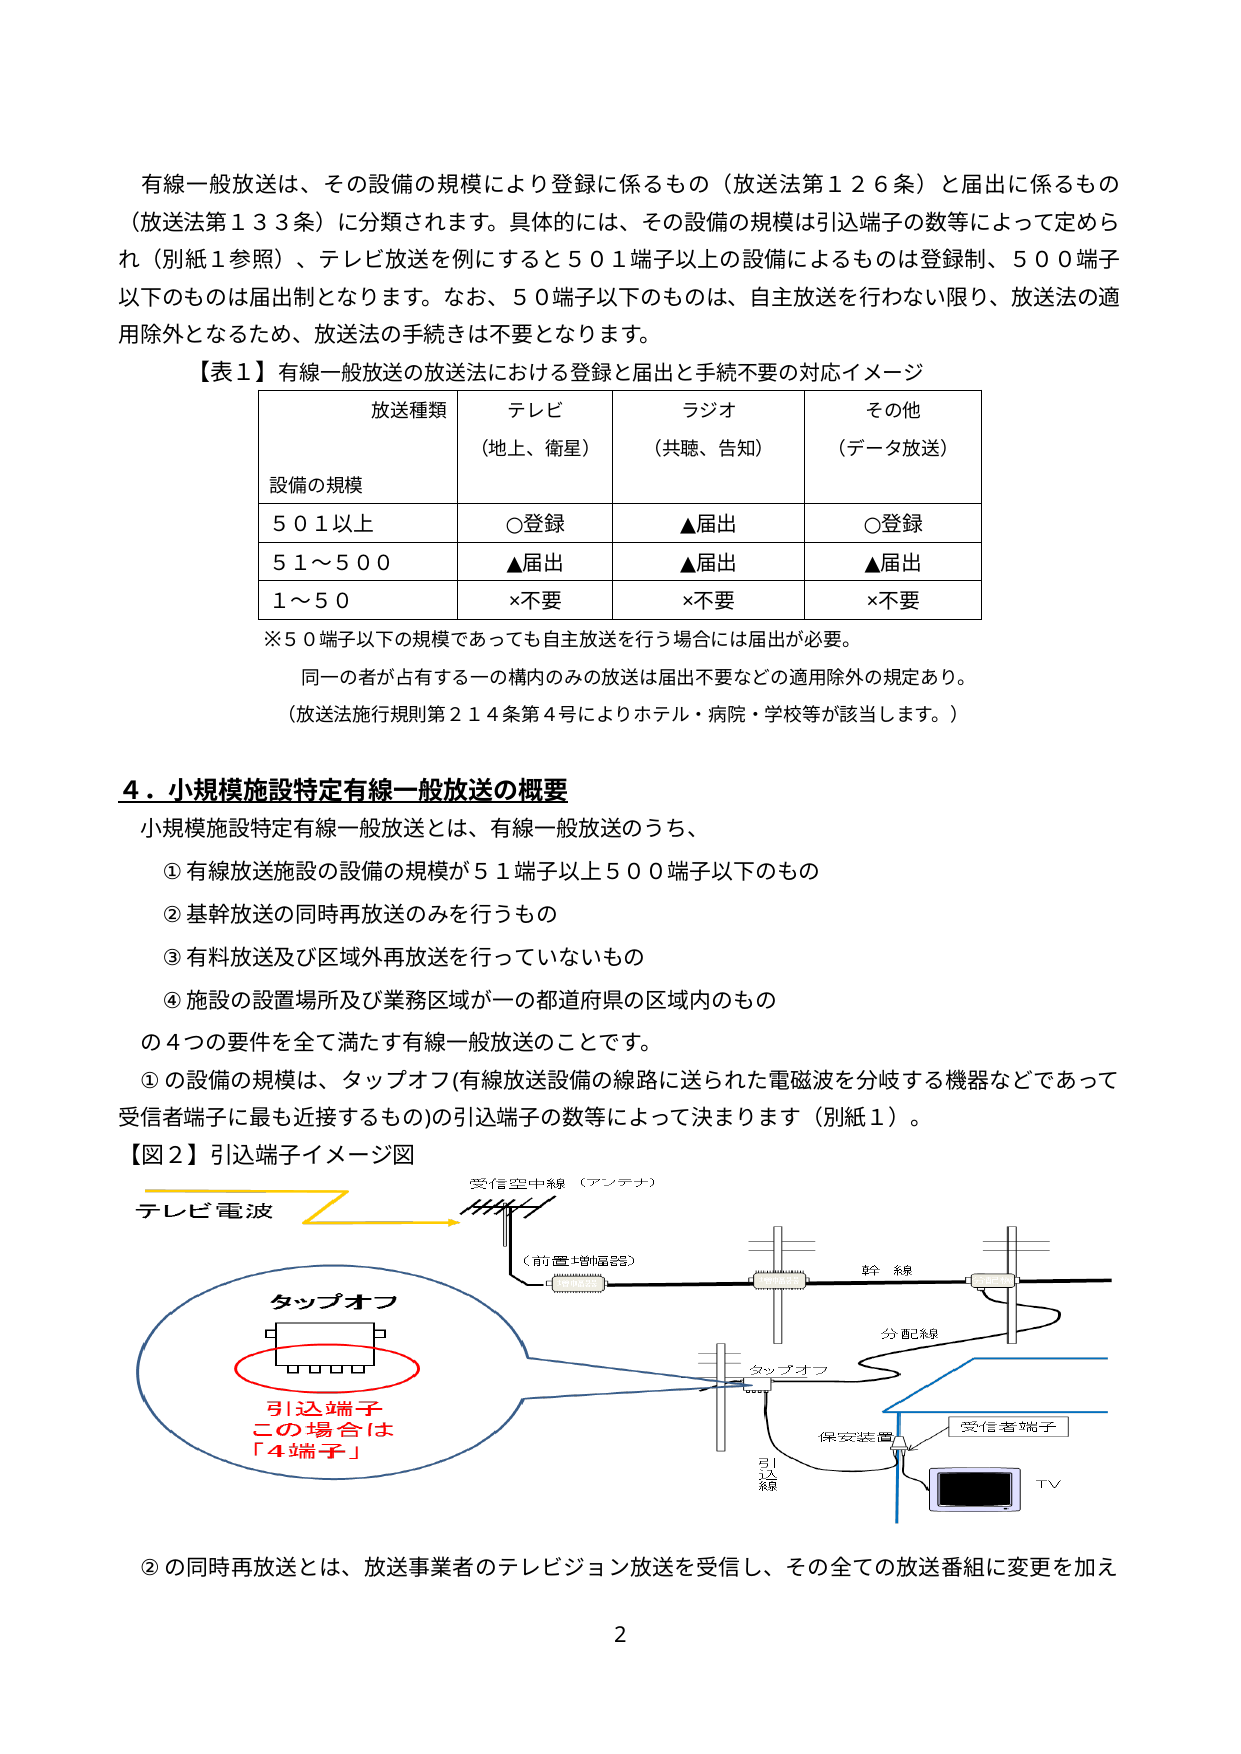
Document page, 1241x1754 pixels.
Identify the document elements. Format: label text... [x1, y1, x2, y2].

subtitle ４．小規模施設特定有線一般放送の概要 [118, 770, 1122, 807]
text 【表１】有線一般放送の放送法における登録と届出と手続不要の対応イメージ [118, 352, 1122, 389]
text ③有料放送及び区域外再放送を行っていないもの [140, 937, 1098, 975]
table_cell ×不要 [613, 581, 804, 619]
text 同一の者が占有する一の構内のみの放送は届出不要などの適用除外の規定あり。 [118, 657, 1122, 695]
table_header その他 （データ放送） [805, 391, 981, 503]
text ①有線放送施設の設備の規模が５１端子以上５００端子以下のもの [140, 851, 1098, 889]
table_cell ▲届出 [458, 543, 612, 580]
text ④施設の設置場所及び業務区域が一の都道府県の区域内のもの [140, 980, 1098, 1018]
text ②基幹放送の同時再放送のみを行うもの [140, 894, 1098, 932]
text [118, 1547, 1122, 1585]
table_cell ×不要 [805, 581, 981, 619]
text （放送法施行規則第２１４条第４号によりホテル・病院・学校等が該当します。） [118, 695, 1034, 732]
table_cell ▲届出 [613, 504, 804, 542]
text 小規模施設特定有線一般放送とは、有線一般放送のうち、 [140, 808, 1098, 846]
picture [118, 1172, 1116, 1525]
text 有線一般放送は、その設備の規模により登録に係るもの（放送法第１２６条）と届出に係るもの（放送法第１３３条）に分類されます。具体的には、その設備の規模は引込端子の数等によって定められ（別紙１参照）、テレビ放送を例にすると５０１端子以上の設備によるものは登録制、５００端子以下のものは届出制となります。なお、５０端子以下のものは、自主放送を行わない限り、放送法の適用除外となるため、放送法の手続きは不要となります。 [118, 164, 1122, 352]
text ※５０端子以下の規模であっても自主放送を行う場合には届出が必要。 [118, 620, 1122, 657]
text の４つの要件を全て満たす有線一般放送のことです。 [118, 1022, 1122, 1060]
text 【図２】引込端子イメージ図 [118, 1135, 1122, 1172]
table_cell ▲届出 [805, 543, 981, 580]
table_cell ▲届出 [613, 543, 804, 580]
table_header テレビ （地上、衛星） [458, 391, 612, 503]
table_cell １～５０ [259, 581, 457, 619]
table_cell ５１～５００ [259, 543, 457, 580]
table_header ラジオ （共聴、告知） [613, 391, 804, 503]
text ①の設備の規模は、タップオフ(有線放送設備の線路に送られた電磁波を分岐する機器などであって受信者端子に最も近接するもの)の引込端子の数等によって決まります（別紙１）。 [118, 1060, 1122, 1135]
table_cell ×不要 [458, 581, 612, 619]
table_header 放送種類 設備の規模 [259, 391, 457, 503]
table_cell ５０１以上 [259, 504, 457, 542]
table_cell ○登録 [805, 504, 981, 542]
table_cell ○登録 [458, 504, 612, 542]
